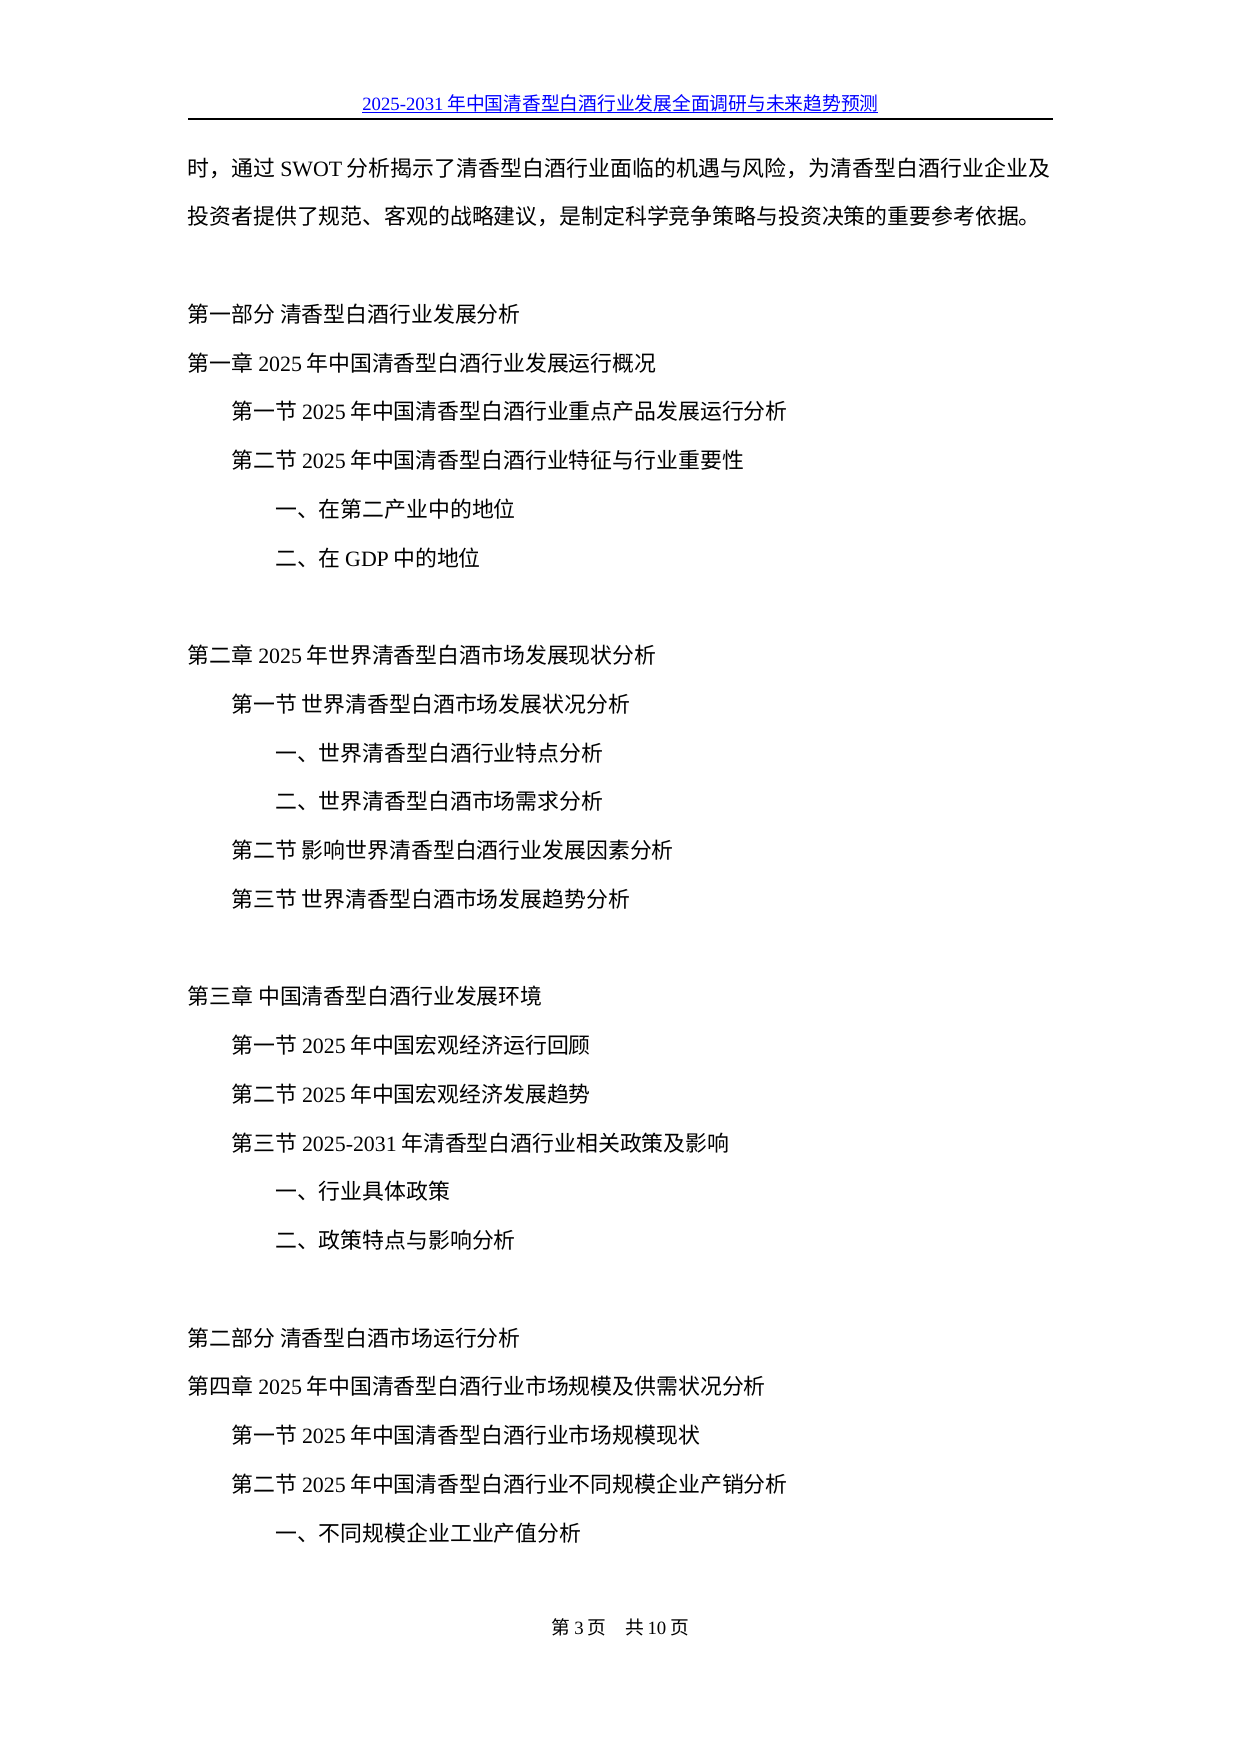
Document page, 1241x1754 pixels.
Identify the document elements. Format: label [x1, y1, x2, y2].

text [187, 150, 1053, 1548]
